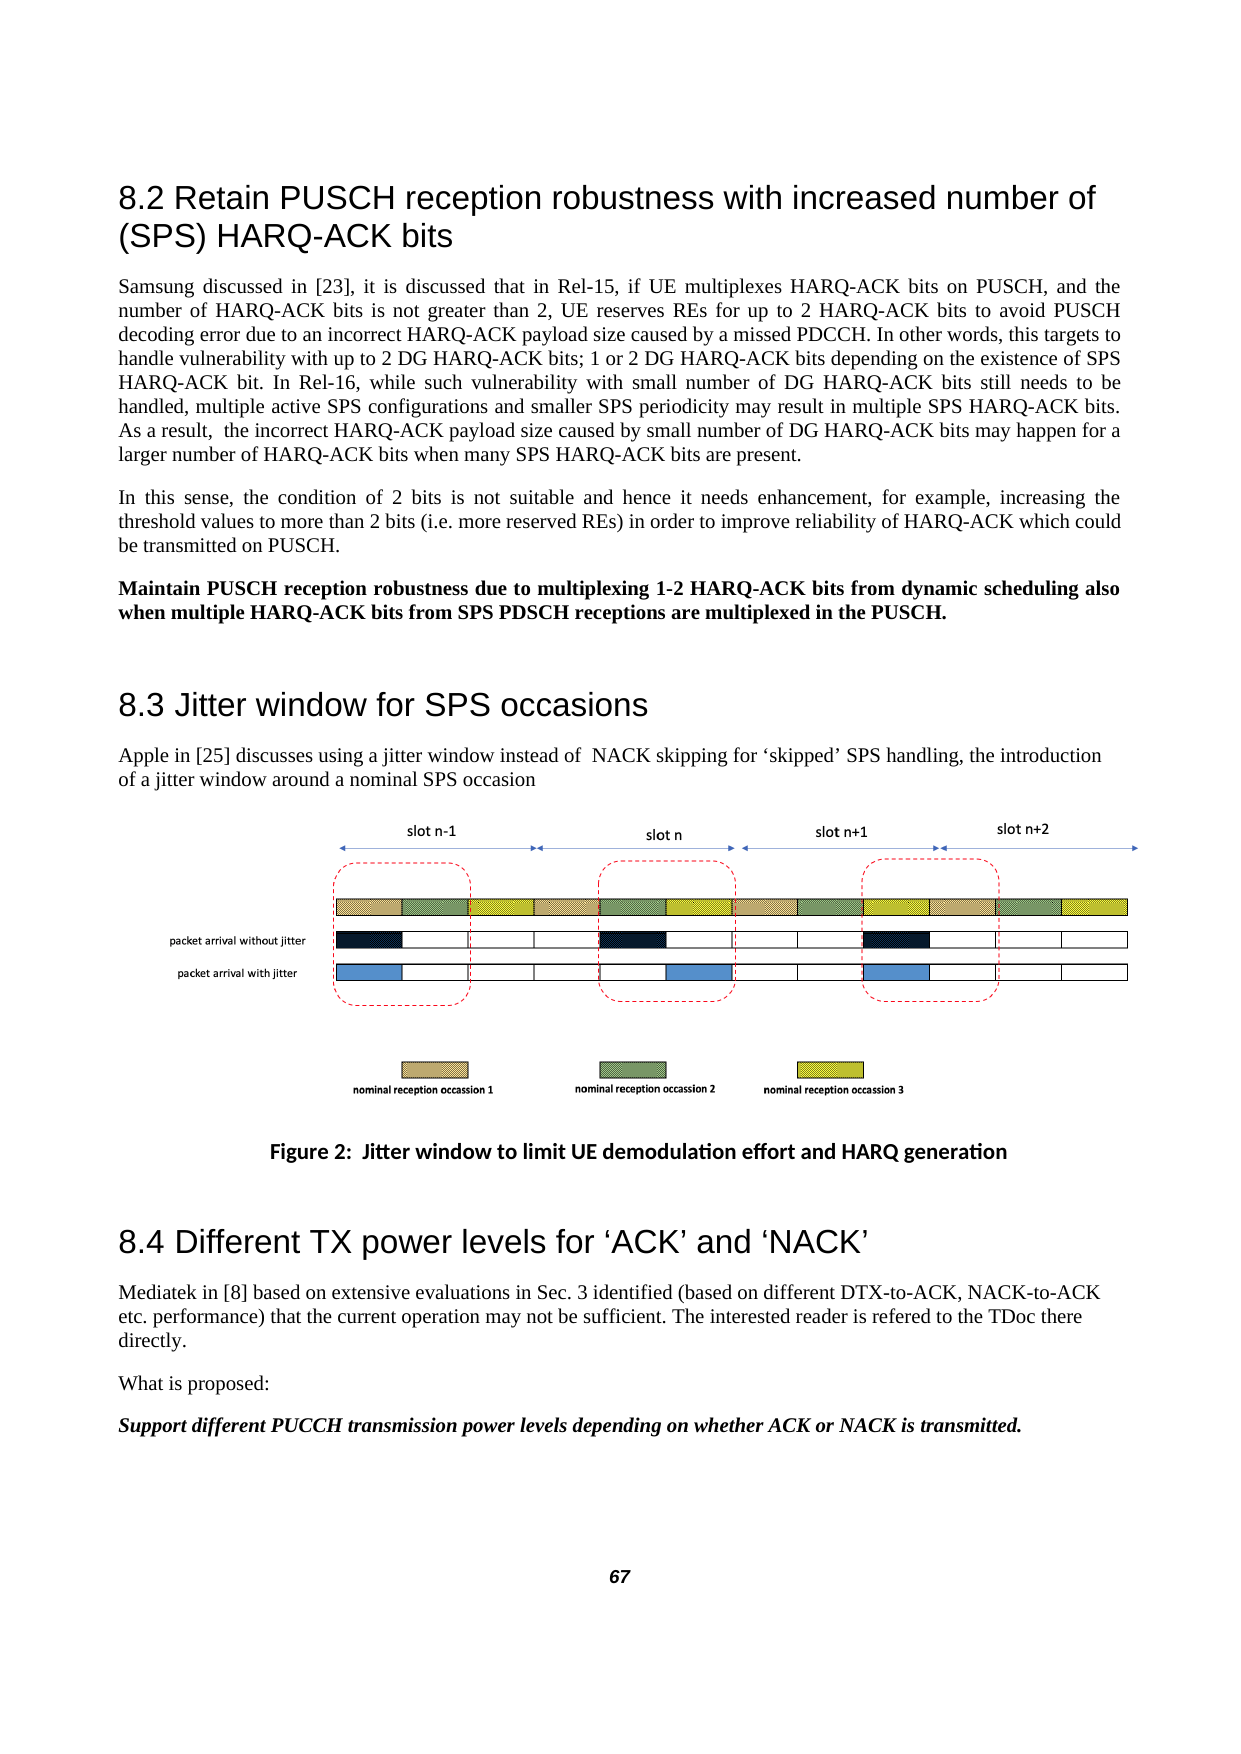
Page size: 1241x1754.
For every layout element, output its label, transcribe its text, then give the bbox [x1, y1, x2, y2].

subtitle 8.2 Retain PUSCH reception robustness with increased number of (SPS) HARQ-ACK bits [118, 178, 1122, 255]
text Maintain PUSCH reception robustness due to multiplexing 1-2 HARQ-ACK bits from dynamic scheduling also when multiple HARQ-ACK bits from SPS PDSCH receptions are multiplexed in the PUSCH. [118, 576, 1122, 624]
text Samsung discussed in [23], it is discussed that in Rel-15, if UE multiplexes HARQ-ACK bits on PUSCH, and the number of HARQ-ACK bits is not greater than 2, UE reserves REs for up to 2 HARQ-ACK bits to avoid PUSCH decoding error due to an incorrect HARQ-ACK payload size caused by a missed PDCCH. In other words, this targets to handle vulnerability with up to 2 DG HARQ-ACK bits; 1 or 2 DG HARQ-ACK bits depending on the existence of SPS HARQ-ACK bit. In Rel-16, while such vulnerability with small number of DG HARQ-ACK bits still needs to be handled, multiple active SPS configurations and smaller SPS periodicity may result in multiple SPS HARQ-ACK bits. As a result, the incorrect HARQ-ACK payload size caused by small number of DG HARQ-ACK bits may happen for a larger number of HARQ-ACK bits when many SPS HARQ-ACK bits are present. [118, 274, 1122, 466]
text Figure 2: Jitter window to limit UE demodulation effort and HARQ generation [156, 1137, 1122, 1165]
subtitle Different TX power levels for ‘ACK’ and ‘NACK’ [118, 1222, 1122, 1261]
text Mediatek in [8] based on extensive evaluations in Sec. 3 identified (based on different DTX-to-ACK, NACK-to-ACK etc. performance) that the current operation may not be sufficient. The interested reader is refered to the TDoc there directly. [118, 1279, 1122, 1352]
list Support different PUCCH transmission power levels depending on whether ACK or NACK is transmitted. [118, 1413, 1122, 1437]
text In this sense, the condition of 2 bits is not suitable and hence it needs enhancement, for example, increasing the threshold values to more than 2 bits (i.e. more reserved REs) in order to improve reliability of HARQ-ACK which could be transmitted on PUSCH. [118, 485, 1122, 557]
subtitle Jitter window for SPS occasions [118, 686, 1122, 724]
text What is proposed: [118, 1371, 1122, 1394]
text Apple in [25] discusses using a jitter window instead of NACK skipping for ‘skipped’ SPS handling, the introduction of a jitter window around a nominal SPS occasion [118, 743, 1122, 791]
picture [155, 809, 1160, 1119]
